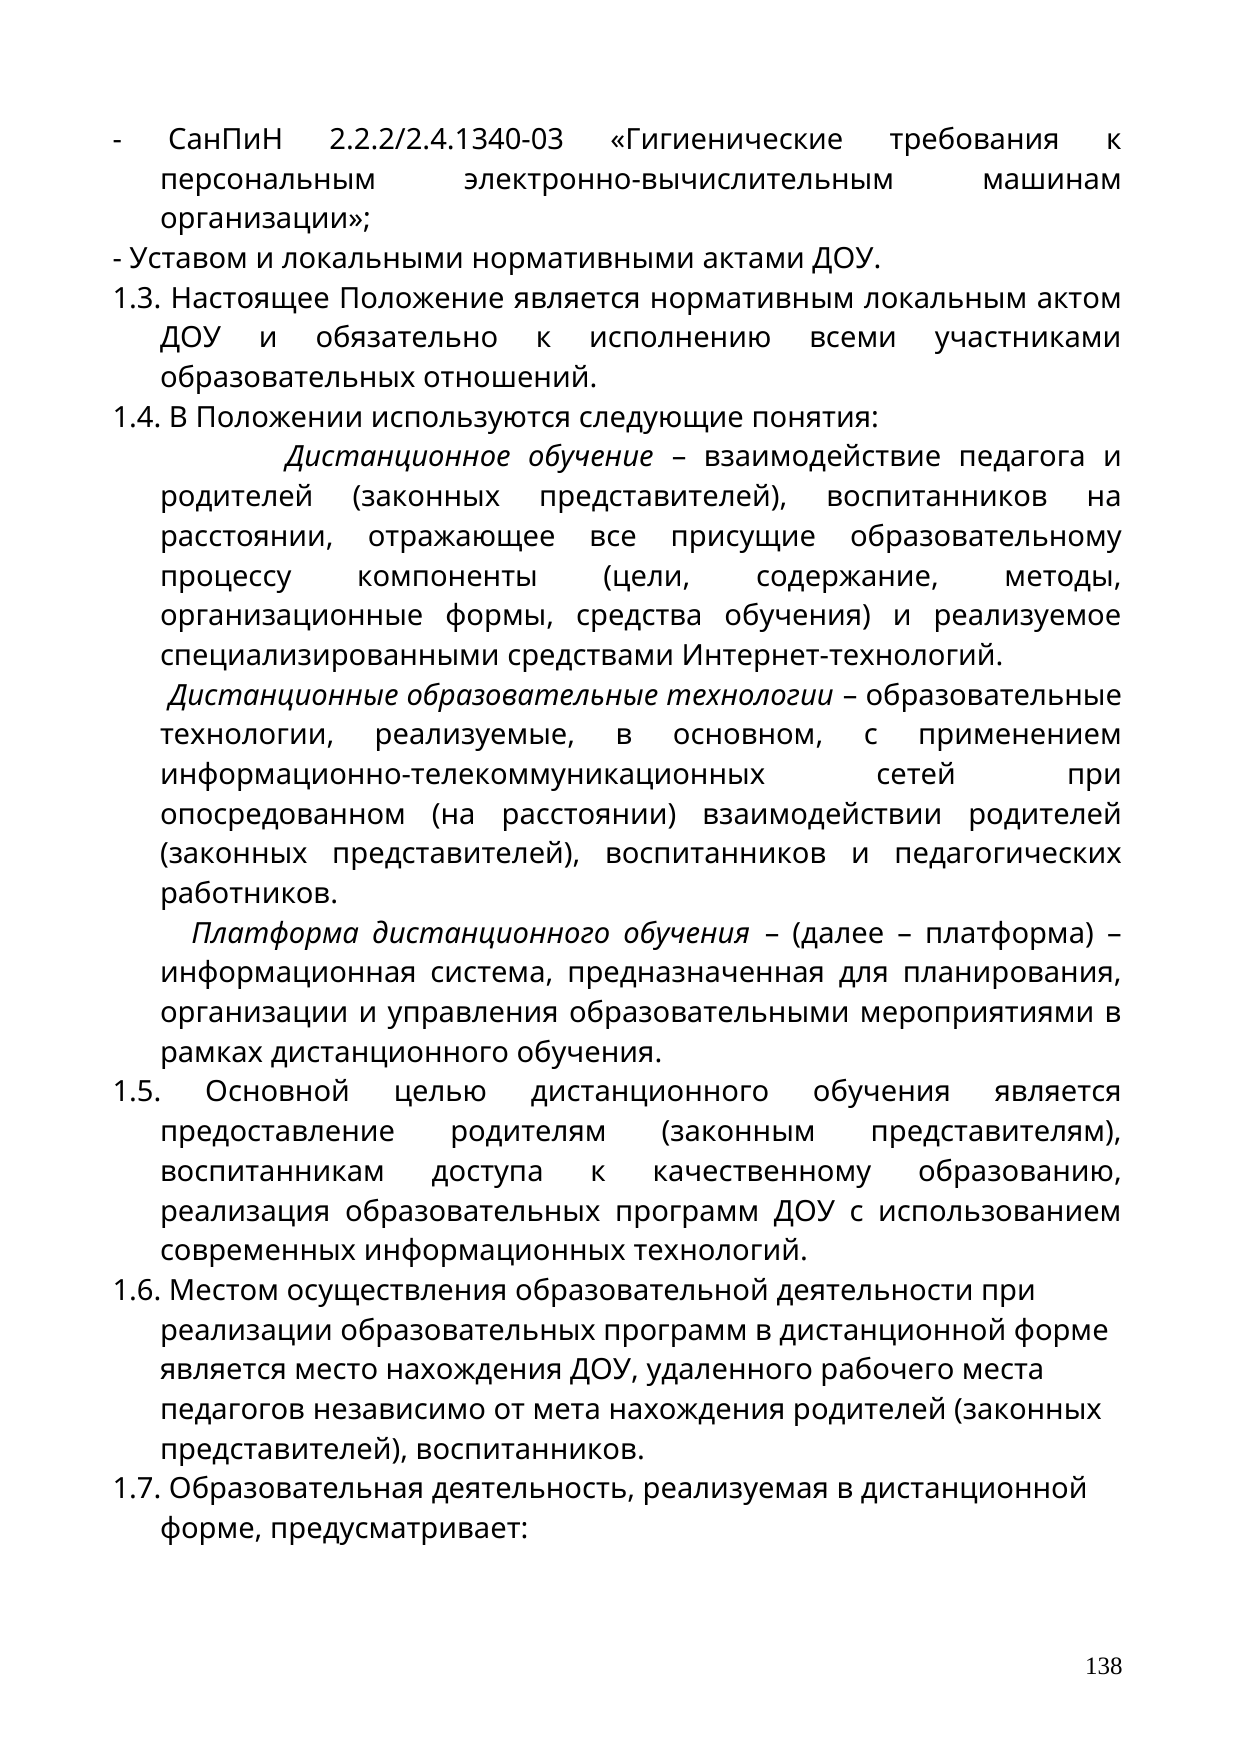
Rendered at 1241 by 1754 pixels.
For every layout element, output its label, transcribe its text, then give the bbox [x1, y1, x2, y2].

text 1.7. Образовательная деятельность, реализуемая в дистанционной форме, предусматривает: [112, 1468, 1122, 1547]
text 1.3. Настоящее Положение является нормативным локальным актом ДОУ и обязательно к исполнению всеми участниками образовательных отношений. [112, 277, 1122, 396]
text 1.4. В Положении используются следующие понятия: [112, 396, 1122, 436]
text 1.6. Местом осуществления образовательной деятельности при реализации образовательных программ в дистанционной форме является место нахождения ДОУ, удаленного рабочего места педагогов независимо от мета нахождения родителей (законных представителей), воспитанников. [112, 1269, 1122, 1468]
text Дистанционные образовательные технологии – образовательные технологии, реализуемые, в основном, с применением информационно-телекоммуникационных сетей при опосредованном (на расстоянии) взаимодействии родителей (законных представителей), воспитанников и педагогических работников. [112, 674, 1122, 912]
text - Уставом и локальными нормативными актами ДОУ. [112, 237, 1122, 277]
text Платформа дистанционного обучения – (далее – платформа) – информационная система, предназначенная для планирования, организации и управления образовательными мероприятиями в рамках дистанционного обучения. [112, 912, 1122, 1071]
text Дистанционное обучение – взаимодействие педагога и родителей (законных представителей), воспитанников на расстоянии, отражающее все присущие образовательному процессу компоненты (цели, содержание, методы, организационные формы, средства обучения) и реализуемое специализированными средствами Интернет-технологий. [112, 436, 1122, 674]
text - СанПиН 2.2.2/2.4.1340-03 «Гигиенические требования к персональным электронно-вычислительным машинам организации»; [112, 118, 1122, 237]
text 1.5. Основной целью дистанционного обучения является предоставление родителям (законным представителям), воспитанникам доступа к качественному образованию, реализация образовательных программ ДОУ с использованием современных информационных технологий. [112, 1071, 1122, 1269]
